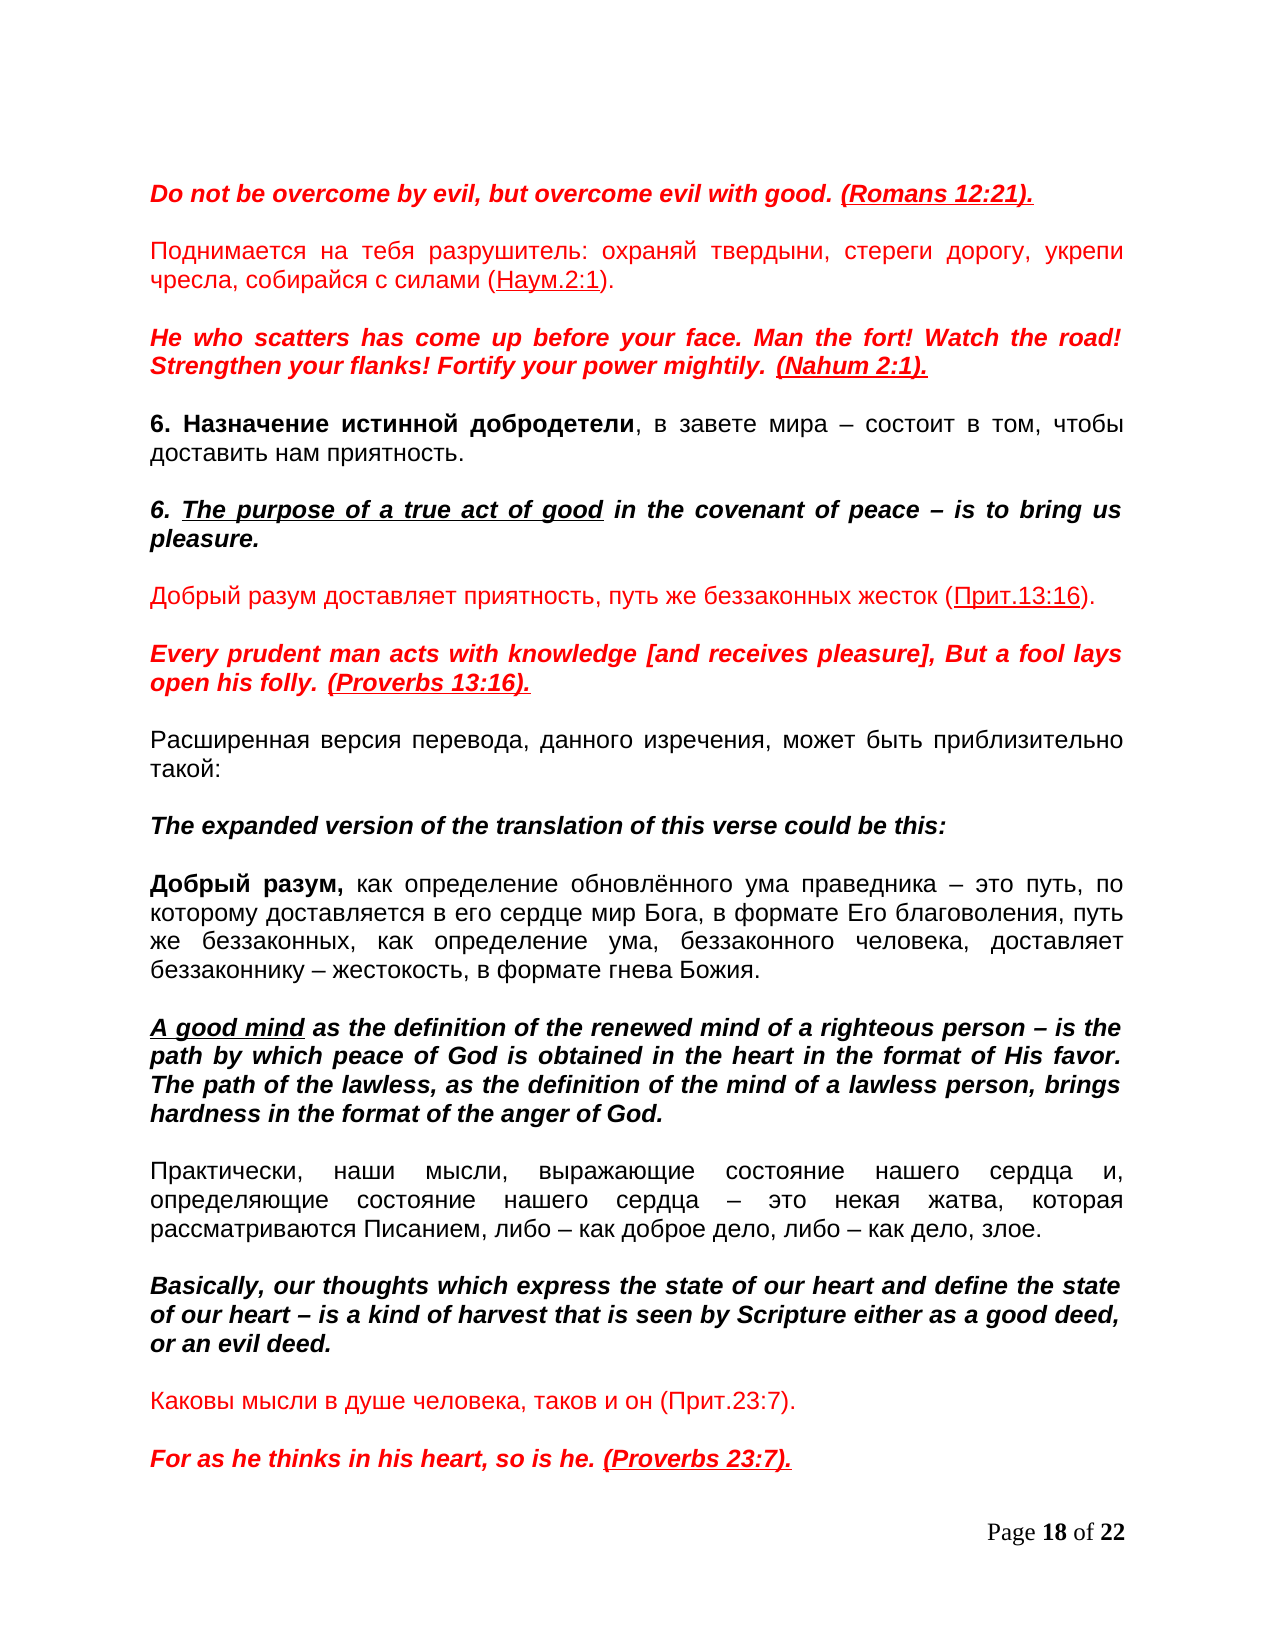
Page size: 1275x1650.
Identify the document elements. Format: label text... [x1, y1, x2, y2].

text A good mind as the definition of the renewed mind of a righteous person – is the path by which peace of God is obtained in the heart in the format of His favor. The path of the lawless, as the definition of the mind of a lawless person, brings hardness in the format of the anger of God. [150, 1012, 1125, 1127]
text Every prudent man acts with knowledge [and receives pleasure], But a fool lays open his folly. (Proverbs 13:16). [150, 639, 1125, 696]
text For as he thinks in his heart, so is he. (Proverbs 23:7). [150, 1444, 1125, 1472]
text He who scatters has come up before your face. Man the fort! Watch the road! Strengthen your flanks! Fortify your power mightily. (Nahum 2:1). [150, 322, 1125, 380]
text 6. The purpose of a true act of good in the covenant of peace – is to bring us pleasure. [150, 495, 1125, 552]
text Добрый разум, как определение обновлённого ума праведника – это путь, по которому доставляется в его сердце мир Бога, в формате Его благоволения, путь же беззаконных, как определение ума, беззаконного человека, доставляет беззаконнику – жестокость, в формате гнева Божия. [150, 869, 1125, 984]
text Добрый разум доставляет приятность, путь же беззаконных жесток (Прит.13:16). [150, 581, 1125, 610]
text Практически, наши мысли, выражающие состояние нашего сердца и, определяющие состояние нашего сердца – это некая жатва, которая рассматриваются Писанием, либо – как доброе дело, либо – как дело, злое. [150, 1156, 1125, 1242]
text Basically, our thoughts which express the state of our heart and define the state of our heart – is a kind of harvest that is seen by Scripture either as a good deed, or an evil deed. [150, 1271, 1125, 1357]
text Каковы мысли в душе человека, таков и он (Прит.23:7). [150, 1386, 1125, 1415]
text Поднимается на тебя разрушитель: охраняй твердыни, стереги дорогу, укрепи чресла, собирайся с силами (Наум.2:1). [150, 236, 1125, 294]
text Do not be overcome by evil, but overcome evil with good. (Romans 12:21). [150, 179, 1125, 207]
text The expanded version of the translation of this verse could be this: [150, 811, 1125, 840]
text Расширенная версия перевода, данного изречения, может быть приблизительно такой: [150, 725, 1125, 782]
text 6. Назначение истинной добродетели, в завете мира – состоит в том, чтобы доставить нам приятность. [150, 409, 1125, 466]
